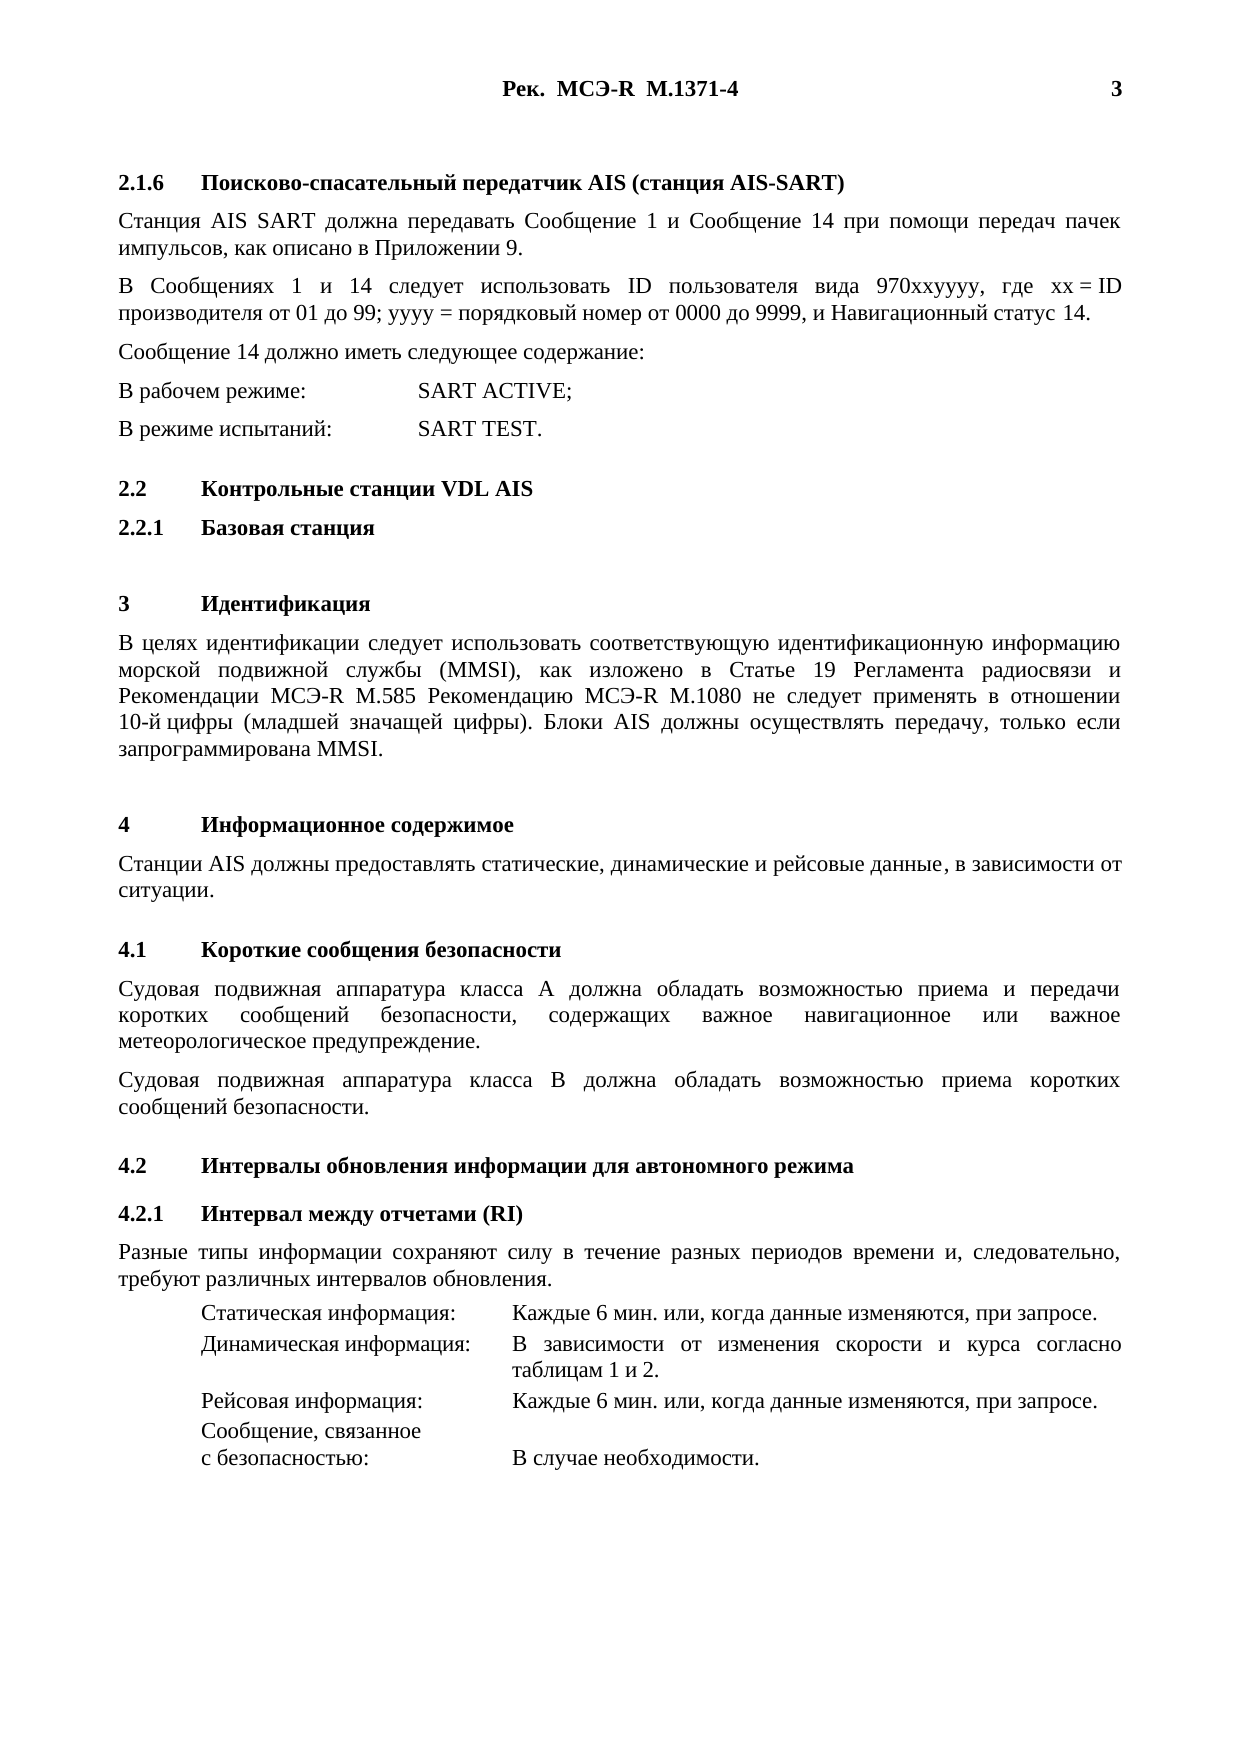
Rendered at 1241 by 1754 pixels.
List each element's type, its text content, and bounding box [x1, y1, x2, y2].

text Сообщение, связанное с безопасностью: В случае необходимости. [201, 1417, 1122, 1470]
text В целях идентификации следует использовать соответствующую идентификационную информацию морской подвижной службы (MMSI), как изложено в Статье 19 Регламента радиосвязи и Рекомендации МСЭ-R M.585 Рекомендацию МСЭ-R M.1080 не следует применять в отношении 10-й цифры (младшей значащей цифры). Блоки AIS должны осуществлять передачу, только если запрограммирована MMSI. [118, 629, 1122, 761]
text В рабочем режиме: SART ACTIVE; [118, 377, 1122, 403]
subtitle 4.1 Короткие сообщения безопасности [118, 936, 1122, 962]
text Динамическая информация: В зависимости от изменения скорости и курса согласно таблицам 1 и 2. [201, 1330, 1122, 1383]
text В режиме испытаний: SART TEST. [118, 416, 1122, 442]
text В Сообщениях 1 и 14 следует использовать ID пользователя вида 970xxyyyy, где xx = ID производителя от 01 до 99; yyyy = порядковый номер от 0000 до 9999, и Навигационный статус 14. [118, 273, 1122, 325]
text Статическая информация: Каждые 6 мин. или, когда данные изменяются, при запросе. [201, 1299, 1122, 1326]
subtitle 3 Идентификация [118, 590, 1122, 617]
subtitle 2.1.6 Поисково-спасательный передатчик AIS (станция AIS-SART) [118, 168, 1122, 195]
subtitle 2.2.1 Базовая станция [118, 514, 1122, 540]
subtitle 2.2 Контрольные станции VDL AIS [118, 475, 1122, 502]
text Разные типы информации сохраняют силу в течение разных периодов времени и, следовательно, требуют различных интервалов обновления. [118, 1238, 1122, 1291]
text Судовая подвижная аппаратура класса B должна обладать возможностью приема коротких сообщений безопасности. [118, 1066, 1122, 1119]
text Рейсовая информация: Каждые 6 мин. или, когда данные изменяются, при запросе. [201, 1387, 1122, 1413]
text Станция AIS SART должна передавать Сообщение 1 и Сообщение 14 при помощи передач пачек импульсов, как описано в Приложении 9. [118, 207, 1122, 260]
text Судовая подвижная аппаратура класса A должна обладать возможностью приема и передачи коротких сообщений безопасности, содержащих важное навигационное или важное метеорологическое предупреждение. [118, 975, 1122, 1054]
subtitle 4.2 Интервалы обновления информации для автономного режима [118, 1152, 1122, 1179]
subtitle 4.2.1 Интервал между отчетами (RI) [118, 1199, 1122, 1226]
text Сообщение 14 должно иметь следующее содержание: [118, 338, 1122, 364]
text Станции AIS должны предоставлять статические, динамические и рейсовые данные, в зависимости от ситуации. [118, 850, 1122, 903]
subtitle 4 Информационное содержимое [118, 811, 1122, 837]
